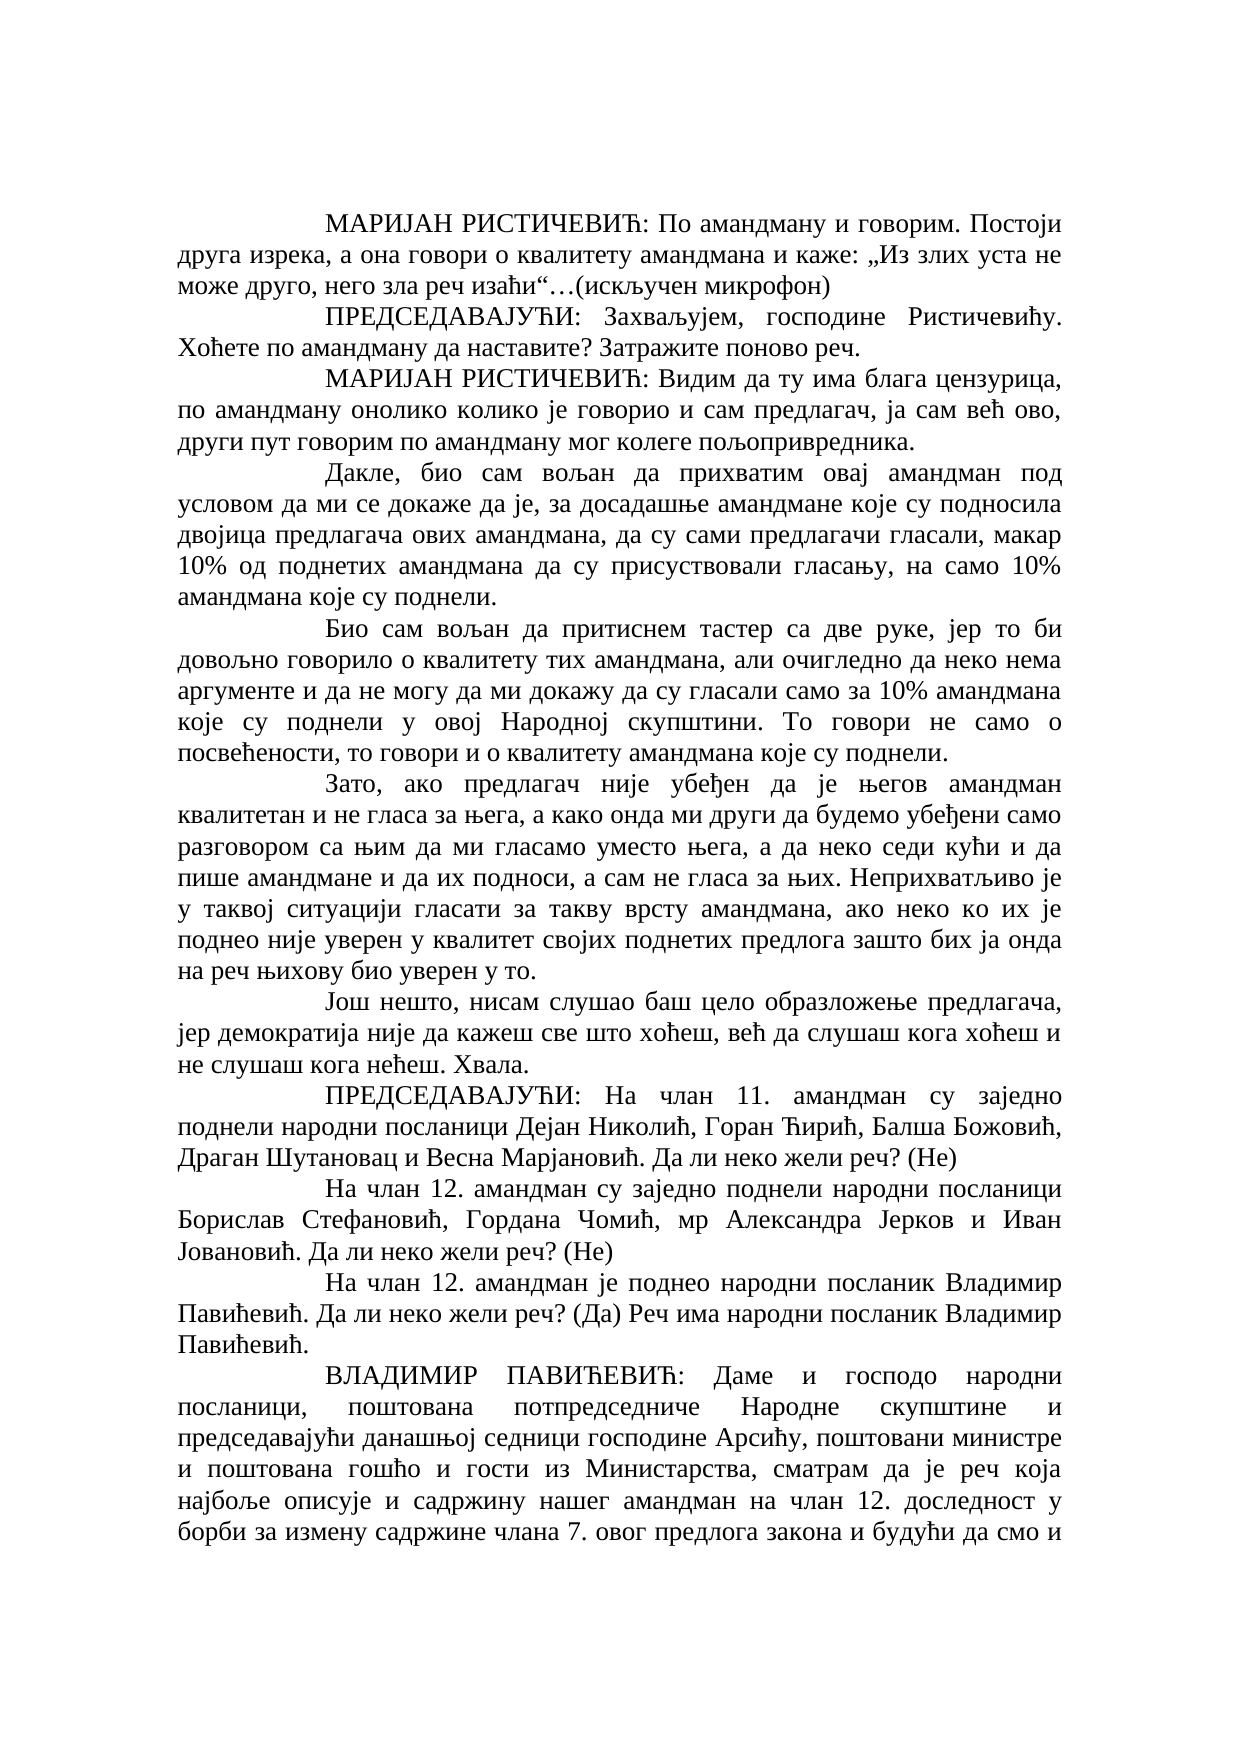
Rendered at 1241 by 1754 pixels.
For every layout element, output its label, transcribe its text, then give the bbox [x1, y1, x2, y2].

text На члан 12. амандман су заједно поднели народни посланици Борислав Стефановић, Гордана Чомић, мр Александра Јерков и Иван Јовановић. Да ли неко жели реч? (Не) [177, 1172, 1063, 1266]
text МАРИЈАН РИСТИЧЕВИЋ: Видим да ту има блага цензурица, по амандману онолико колико је говорио и сам предлагач, ја сам већ ово, други пут говорим по амандману мог колеге пољопривредника. [177, 362, 1063, 456]
text Још нешто, нисам слушао баш цело образложење предлагача, јер демократија није да кажеш све што хоћеш, већ да слушаш кога хоћеш и не слушаш кога нећеш. Хвала. [177, 985, 1063, 1079]
text Био сам вољан да притиснем тастер са две руке, јер то би довољно говорило о квалитету тих амандмана, али очигледно да неко нема аргументе и да не могу да ми докажу да су гласали само за 10% амандмана које су поднели у овој Народној скупштини. То говори не само о посвећености, то говори и о квалитету амандмана које су поднели. [177, 612, 1063, 767]
text Дакле, био сам вољан да прихватим овај амандман под условом да ми се докаже да је, за досадашње амандмане које су подносила двојица предлагача ових амандмана, да су сами предлагачи гласали, макар 10% од поднетих амандмана да су присуствовали гласању, на само 10% амандмана које су поднели. [177, 456, 1063, 612]
text На члан 12. амандман је поднео народни посланик Владимир Павићевић. Да ли неко жели реч? (Да) Реч има народни посланик Владимир Павићевић. [177, 1266, 1063, 1359]
text Зато, ако предлагач није убеђен да је његов амандман квалитетан и не гласа за њега, а како онда ми други да будемо убеђени само разговором са њим да ми гласамо уместо њега, а да неко седи кући и да пише амандмане и да их подноси, а сам не гласа за њих. Неприхватљиво је у таквој ситуацији гласати за такву врсту амандмана, ако неко ко их је поднео није уверен у квалитет својих поднетих предлога зашто бих ја онда на реч њихову био уверен у то. [177, 767, 1063, 985]
text ПРЕДСЕДАВАЈУЋИ: Захваљујем, господине Ристичевићу. Хоћете по амандману да наставите? Затражите поново реч. [177, 300, 1063, 362]
text МАРИЈАН РИСТИЧЕВИЋ: По амандману и говорим. Постоји друга изрека, а она говори о квалитету амандмана и каже: „Из злих уста не може друго, него зла реч изаћи“…(искључен микрофон) [177, 207, 1063, 300]
text ПРЕДСЕДАВАЈУЋИ: На члан 11. амандман су заједно поднели народни посланици Дејан Николић, Горан Ћирић, Балша Божовић, Драган Шутановац и Весна Марјановић. Да ли неко жели реч? (Не) [177, 1079, 1063, 1172]
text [177, 1359, 1063, 1546]
